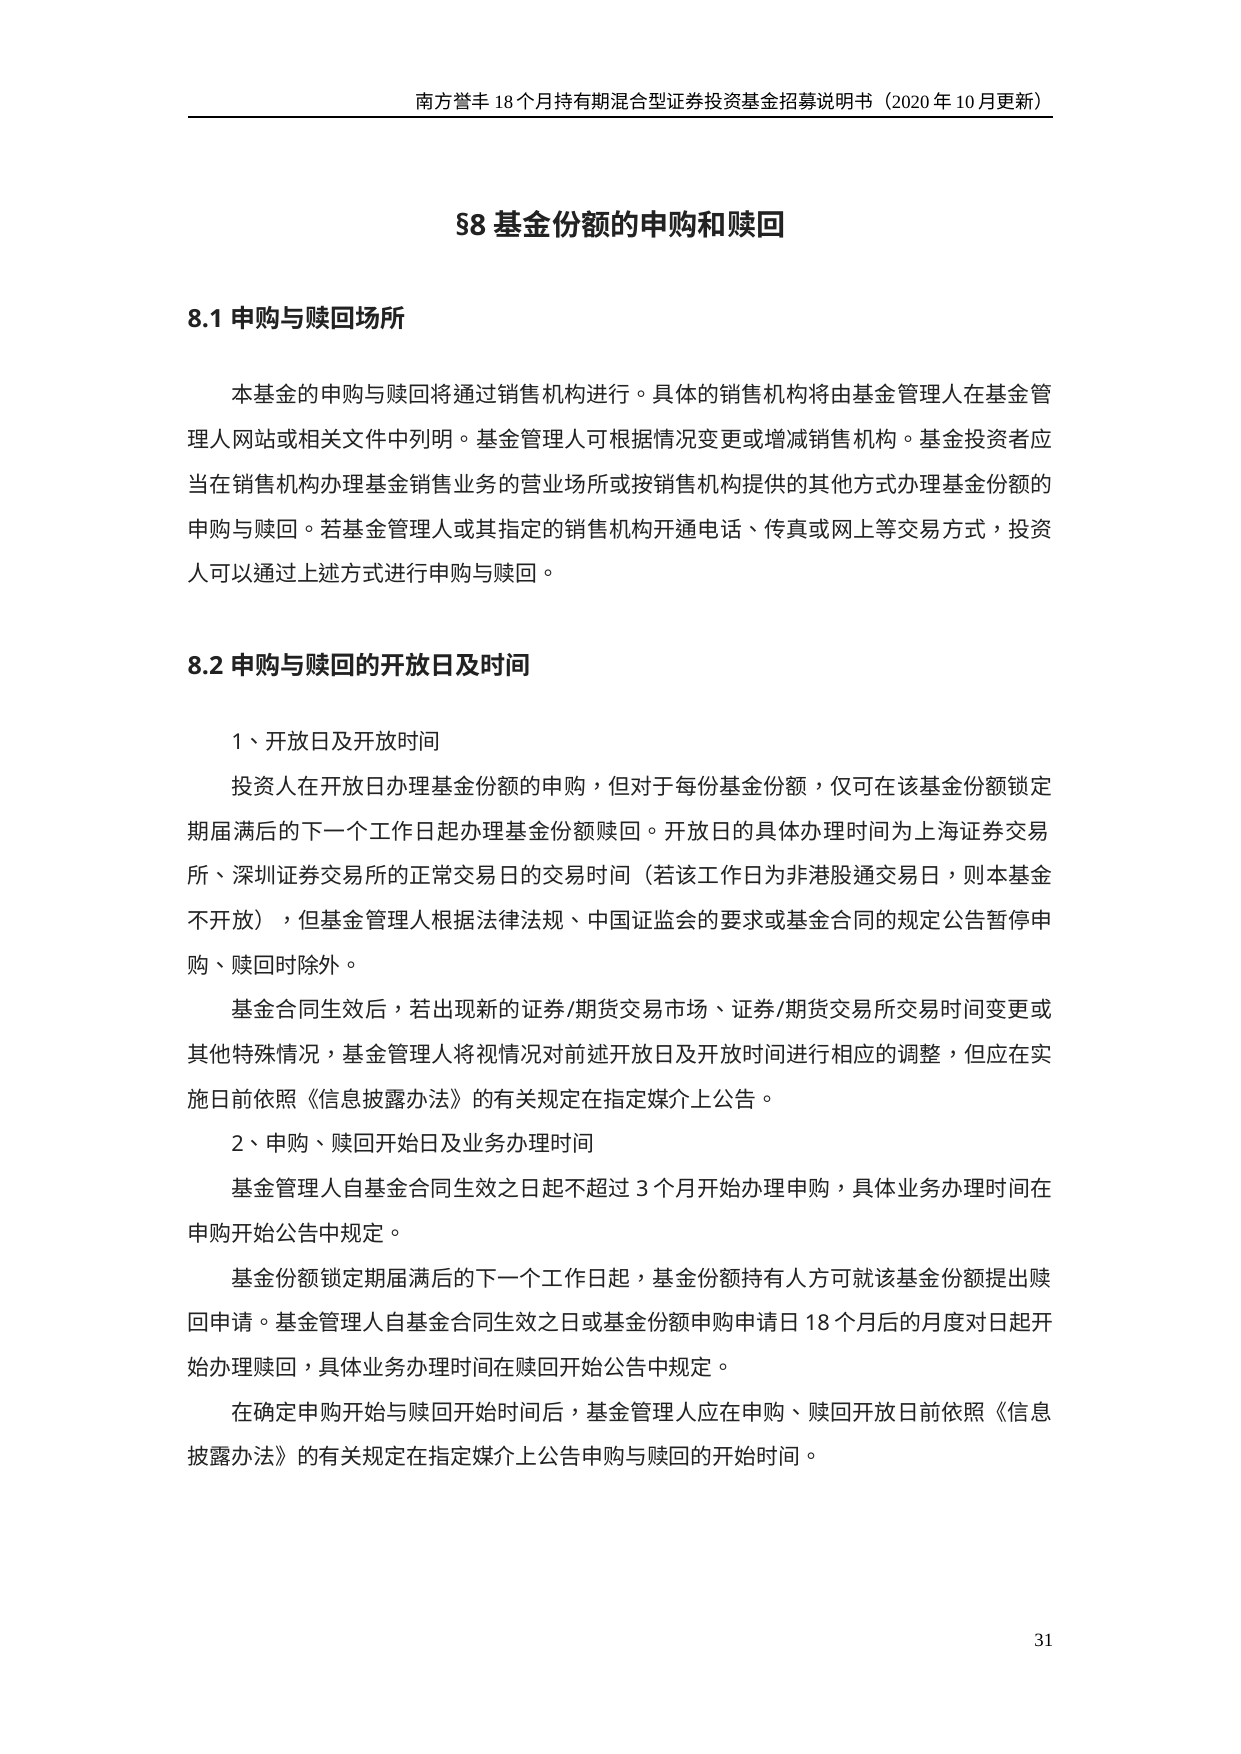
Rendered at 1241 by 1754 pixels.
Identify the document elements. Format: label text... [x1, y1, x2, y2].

text 基金份额锁定期届满后的下一个工作日起，基金份额持有人方可就该基金份额提出赎回申请。基金管理人自基金合同生效之日或基金份额申购申请日18个月后的月度对日起开始办理赎回，具体业务办理时间在赎回开始公告中规定。 [187, 1262, 1053, 1382]
text 本基金的申购与赎回将通过销售机构进行。具体的销售机构将由基金管理人在基金管理人网站或相关文件中列明。基金管理人可根据情况变更或增减销售机构。基金投资者应当在销售机构办理基金销售业务的营业场所或按销售机构提供的其他方式办理基金份额的申购与赎回。若基金管理人或其指定的销售机构开通电话、传真或网上等交易方式，投资人可以通过上述方式进行申购与赎回。 [187, 379, 1053, 588]
text §8 基金份额的申购和赎回 [187, 191, 1053, 256]
text 基金合同生效后，若出现新的证券/期货交易市场、证券/期货交易所交易时间变更或其他特殊情况，基金管理人将视情况对前述开放日及开放时间进行相应的调整，但应在实施日前依照《信息披露办法》的有关规定在指定媒介上公告。 [187, 994, 1053, 1113]
text 1、开放日及开放时间 [187, 726, 1053, 756]
text 基金管理人自基金合同生效之日起不超过3个月开始办理申购，具体业务办理时间在申购开始公告中规定。 [187, 1173, 1053, 1248]
text 8.2 申购与赎回的开放日及时间 [187, 632, 1053, 697]
text 2、申购、赎回开始日及业务办理时间 [187, 1128, 1053, 1158]
text 投资人在开放日办理基金份额的申购，但对于每份基金份额，仅可在该基金份额锁定期届满后的下一个工作日起办理基金份额赎回。开放日的具体办理时间为上海证券交易所、深圳证券交易所的正常交易日的交易时间（若该工作日为非港股通交易日，则本基金不开放），但基金管理人根据法律法规、中国证监会的要求或基金合同的规定公告暂停申购、赎回时除外。 [187, 771, 1053, 979]
text 8.1 申购与赎回场所 [187, 285, 1053, 350]
text 在确定申购开始与赎回开始时间后，基金管理人应在申购、赎回开放日前依照《信息披露办法》的有关规定在指定媒介上公告申购与赎回的开始时间。 [187, 1397, 1053, 1471]
